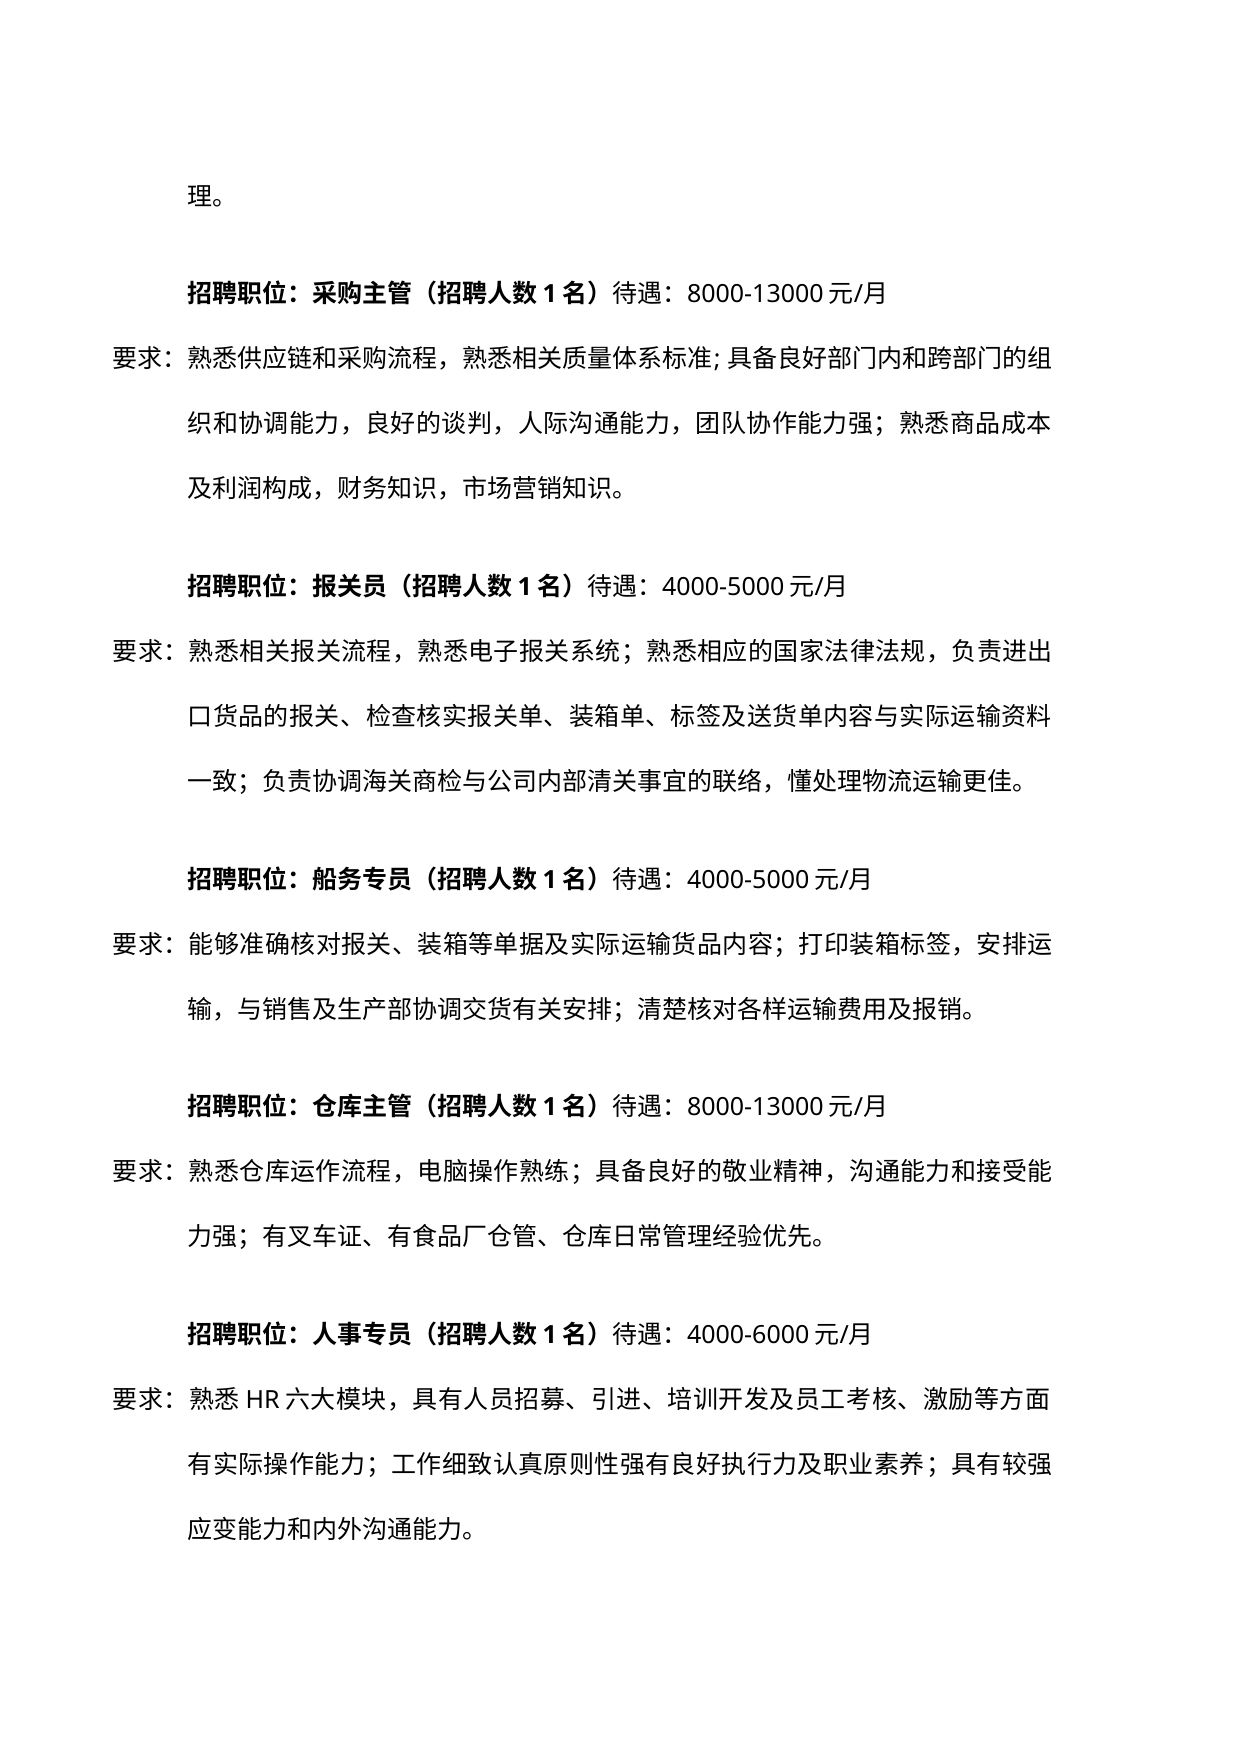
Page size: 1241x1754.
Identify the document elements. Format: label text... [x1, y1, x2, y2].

text 招聘职位：仓库主管（招聘人数1名）待遇：8000-13000元/月 [187, 1072, 1053, 1137]
text 要求：能够准确核对报关、装箱等单据及实际运输货品内容；打印装箱标签，安排运输，与销售及生产部协调交货有关安排；清楚核对各样运输费用及报销。 [112, 910, 1053, 1040]
text 要求：熟悉相关报关流程，熟悉电子报关系统；熟悉相应的国家法律法规，负责进出口货品的报关、检查核实报关单、装箱单、标签及送货单内容与实际运输资料一致；负责协调海关商检与公司内部清关事宜的联络，懂处理物流运输更佳。 [112, 617, 1053, 812]
text 要求：熟悉HR六大模块，具有人员招募、引进、培训开发及员工考核、激励等方面有实际操作能力；工作细致认真原则性强有良好执行力及职业素养；具有较强应变能力和内外沟通能力。 [112, 1365, 1053, 1560]
text 要求：熟悉仓库运作流程，电脑操作熟练；具备良好的敬业精神，沟通能力和接受能力强；有叉车证、有食品厂仓管、仓库日常管理经验优先。 [112, 1137, 1053, 1267]
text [112, 162, 1053, 227]
text 要求：熟悉供应链和采购流程，熟悉相关质量体系标准; 具备良好部门内和跨部门的组织和协调能力，良好的谈判，人际沟通能力，团队协作能力强；熟悉商品成本及利润构成，财务知识，市场营销知识。 [112, 324, 1053, 519]
text 招聘职位：人事专员（招聘人数1名）待遇：4000-6000元/月 [187, 1300, 1053, 1365]
text 招聘职位：采购主管（招聘人数1名）待遇：8000-13000元/月 [187, 259, 1053, 324]
text 招聘职位：船务专员（招聘人数1名）待遇：4000-5000元/月 [187, 845, 1053, 910]
text 招聘职位：报关员（招聘人数1名）待遇：4000-5000元/月 [187, 552, 1053, 617]
